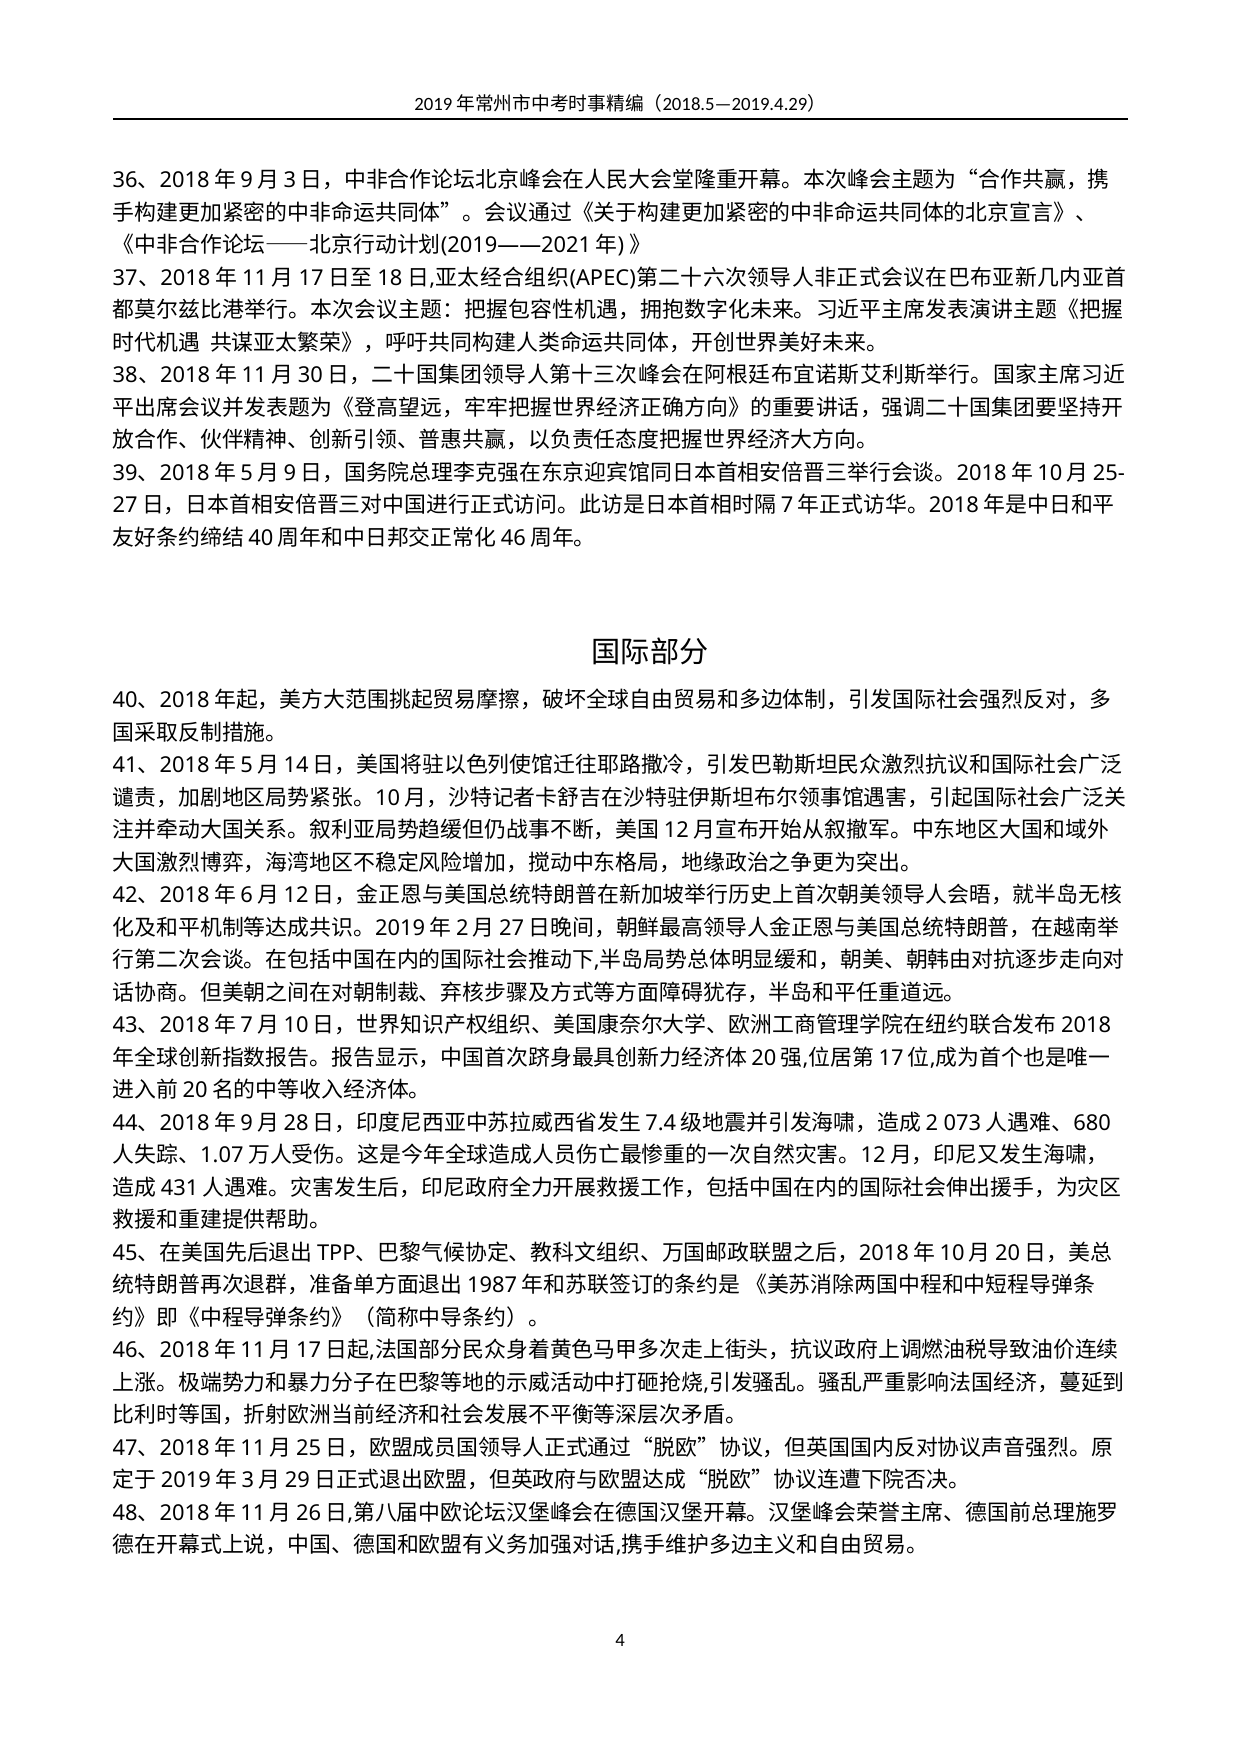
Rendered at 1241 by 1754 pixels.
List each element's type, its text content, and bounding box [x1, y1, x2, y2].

text 46、2018年11月17日起,法国部分民众身着黄色马甲多次走上街头，抗议政府上调燃油税导致油价连续上涨。极端势力和暴力分子在巴黎等地的示威活动中打砸抢烧,引发骚乱。骚乱严重影响法国经济，蔓延到比利时等国，折射欧洲当前经济和社会发展不平衡等深层次矛盾。 [112, 1332, 1128, 1429]
text 38、2018年11月30日，二十国集团领导人第十三次峰会在阿根廷布宜诺斯艾利斯举行。国家主席习近平出席会议并发表题为《登高望远，牢牢把握世界经济正确方向》的重要讲话，强调二十国集团要坚持开放合作、伙伴精神、创新引领、普惠共赢，以负责任态度把握世界经济大方向。 [112, 357, 1128, 454]
text 国际部分 [145, 617, 1128, 682]
text 37、2018年11月17日至18日,亚太经合组织(APEC)第二十六次领导人非正式会议在巴布亚新几内亚首都莫尔兹比港举行。本次会议主题：把握包容性机遇，拥抱数字化未来。习近平主席发表演讲主题《把握时代机遇 共谋亚太繁荣》，呼吁共同构建人类命运共同体，开创世界美好未来。 [112, 259, 1128, 357]
text 39、2018年5月9日，国务院总理李克强在东京迎宾馆同日本首相安倍晋三举行会谈。2018年10月25-27日，日本首相安倍晋三对中国进行正式访问。此访是日本首相时隔7年正式访华。2018年是中日和平友好条约缔结40周年和中日邦交正常化46周年。 [112, 454, 1128, 552]
text 47、2018年11月25日，欧盟成员国领导人正式通过“脱欧”协议，但英国国内反对协议声音强烈。原定于2019年3月29日正式退出欧盟，但英政府与欧盟达成“脱欧”协议连遭下院否决。 [112, 1429, 1128, 1494]
text 44、2018年9月28日，印度尼西亚中苏拉威西省发生7.4级地震并引发海啸，造成2 073人遇难、680人失踪、1.07万人受伤。这是今年全球造成人员伤亡最惨重的一次自然灾害。12月，印尼又发生海啸，造成431人遇难。灾害发生后，印尼政府全力开展救援工作，包括中国在内的国际社会伸出援手，为灾区救援和重建提供帮助。 [112, 1104, 1128, 1234]
text 41、2018年5月14日，美国将驻以色列使馆迁往耶路撒冷，引发巴勒斯坦民众激烈抗议和国际社会广泛谴责，加剧地区局势紧张。10月，沙特记者卡舒吉在沙特驻伊斯坦布尔领事馆遇害，引起国际社会广泛关注并牵动大国关系。叙利亚局势趋缓但仍战事不断，美国12月宣布开始从叙撤军。中东地区大国和域外大国激烈博弈，海湾地区不稳定风险增加，搅动中东格局，地缘政治之争更为突出。 [112, 747, 1128, 877]
text 42、2018年6月12日，金正恩与美国总统特朗普在新加坡举行历史上首次朝美领导人会晤，就半岛无核化及和平机制等达成共识。2019年2月27日晚间，朝鲜最高领导人金正恩与美国总统特朗普，在越南举行第二次会谈。在包括中国在内的国际社会推动下,半岛局势总体明显缓和，朝美、朝韩由对抗逐步走向对话协商。但美朝之间在对朝制裁、弃核步骤及方式等方面障碍犹存，半岛和平任重道远。 [112, 877, 1128, 1007]
text 36、2018年9月3日，中非合作论坛北京峰会在人民大会堂隆重开幕。本次峰会主题为“合作共赢，携手构建更加紧密的中非命运共同体”。会议通过《关于构建更加紧密的中非命运共同体的北京宣言》、《中非合作论坛——北京行动计划(2019——2021年) 》 [112, 162, 1128, 259]
text 45、在美国先后退出TPP、巴黎气候协定、教科文组织、万国邮政联盟之后，2018年10月20日，美总统特朗普再次退群，准备单方面退出1987年和苏联签订的条约是 《美苏消除两国中程和中短程导弹条约》即《中程导弹条约》（简称中导条约）。 [112, 1234, 1128, 1332]
text 43、2018年7月10日，世界知识产权组织、美国康奈尔大学、欧洲工商管理学院在纽约联合发布2018年全球创新指数报告。报告显示，中国首次跻身最具创新力经济体20强,位居第17位,成为首个也是唯一进入前20名的中等收入经济体。 [112, 1007, 1128, 1104]
text 40、2018年起，美方大范围挑起贸易摩擦，破坏全球自由贸易和多边体制，引发国际社会强烈反对，多国采取反制措施。 [112, 682, 1128, 747]
text 48、2018年11月26日,第八届中欧论坛汉堡峰会在德国汉堡开幕。汉堡峰会荣誉主席、德国前总理施罗德在开幕式上说，中国、德国和欧盟有义务加强对话,携手维护多边主义和自由贸易。 [112, 1494, 1128, 1559]
